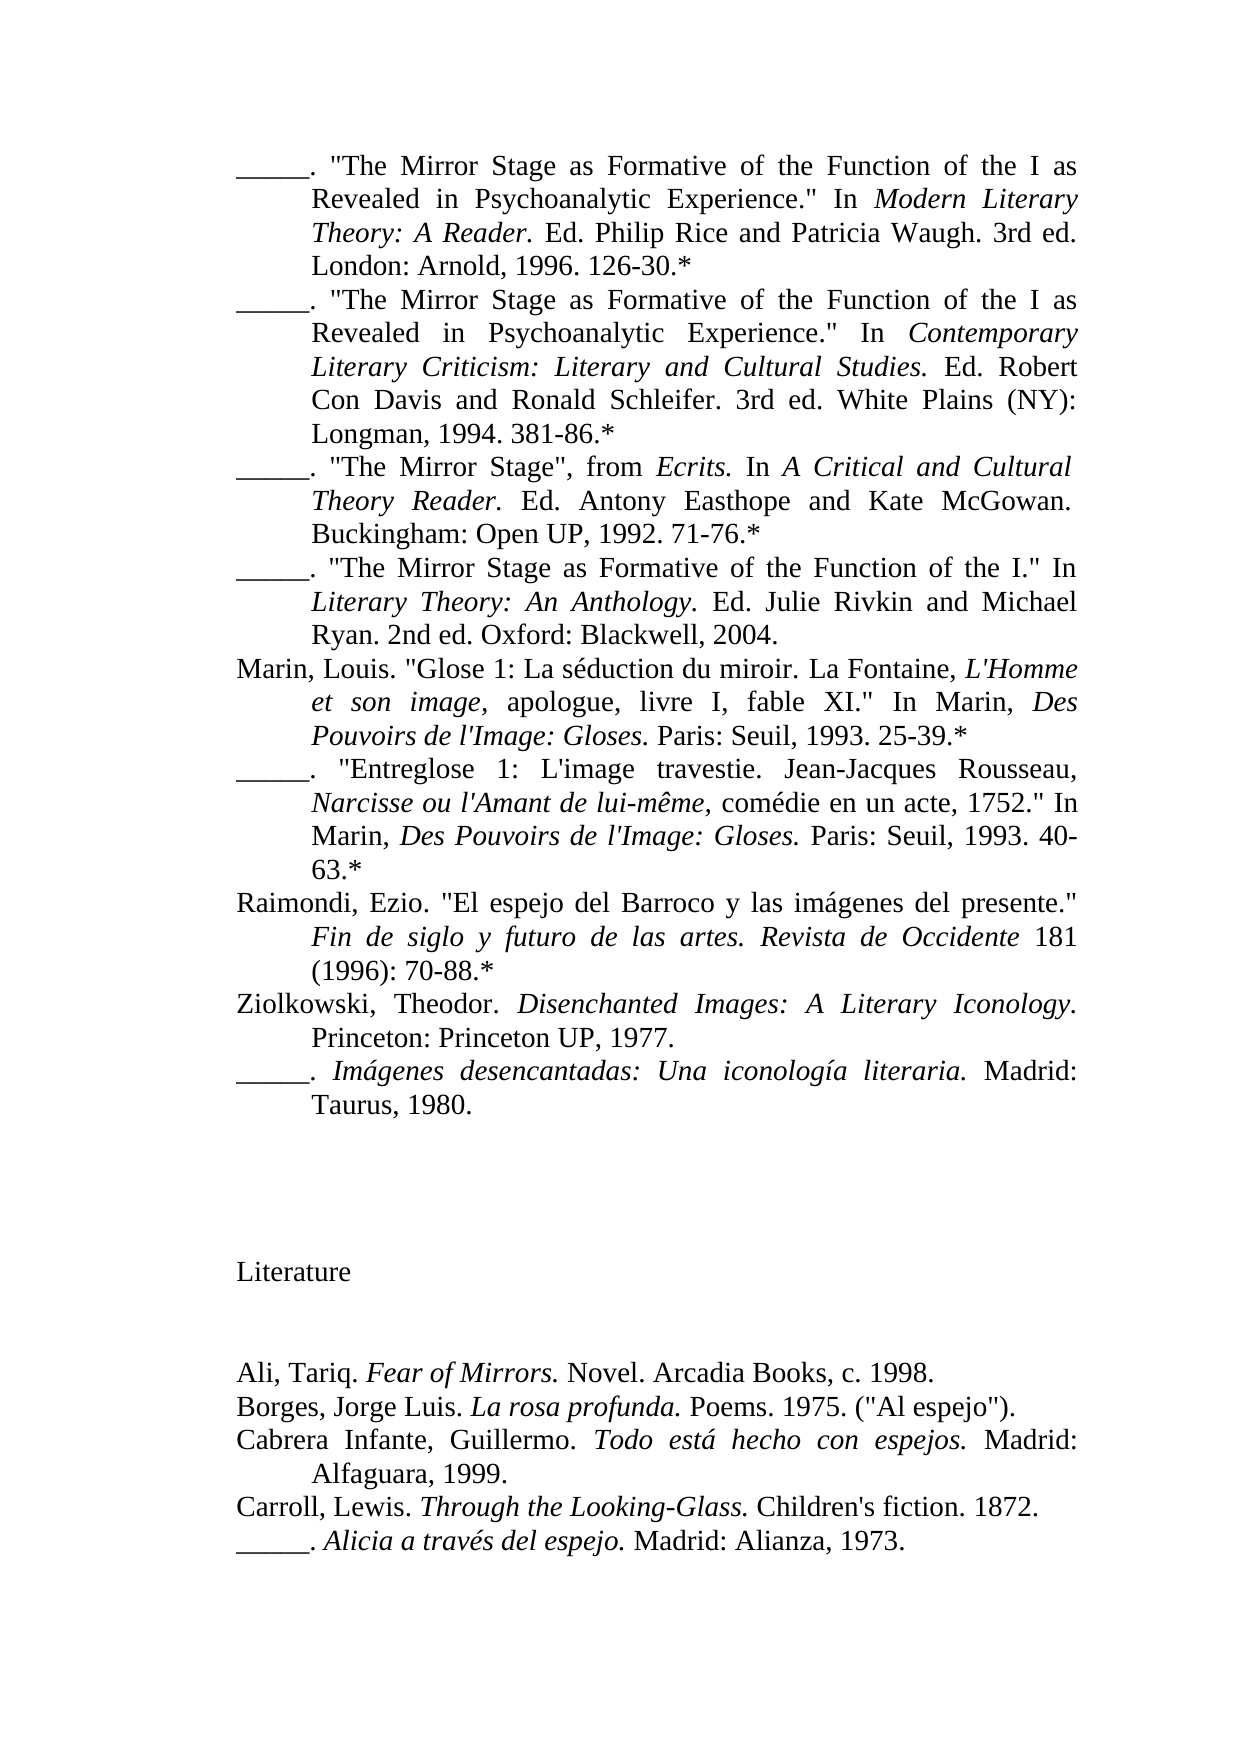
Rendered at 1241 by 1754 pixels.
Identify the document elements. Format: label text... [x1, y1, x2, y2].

text _____. "The Mirror Stage as Formative of the Function of the I as Revealed in Psychoanalytic Experience." In Contemporary Literary Criticism: Literary and Cultural Studies. Ed. Robert Con Davis and Ronald Schleifer. 3rd ed. White Plains (NY): Longman, 1994. 381-86.* [236, 282, 1078, 449]
text _____. Alicia a través del espejo. Madrid: Alianza, 1973. [236, 1523, 1078, 1556]
text Ali, Tariq. Fear of Mirrors. Novel. Arcadia Books, c. 1998. [236, 1355, 1078, 1389]
text _____. "The Mirror Stage", from Ecrits. In A Critical and Cultural Theory Reader. Ed. Antony Easthope and Kate McGowan. Buckingham: Open UP, 1992. 71-76.* [236, 449, 1072, 550]
text Cabrera Infante, Guillermo. Todo está hecho con espejos. Madrid: Alfaguara, 1999. [236, 1422, 1078, 1489]
text _____. "The Mirror Stage as Formative of the Function of the I as Revealed in Psychoanalytic Experience." In Modern Literary Theory: A Reader. Ed. Philip Rice and Patricia Waugh. 3rd ed. London: Arnold, 1996. 126-30.* [236, 148, 1078, 282]
text Literature [236, 1254, 1078, 1288]
text _____. "Entreglose 1: L'image travestie. Jean-Jacques Rousseau, Narcisse ou l'Amant de lui-même, comédie en un acte, 1752." In Marin, Des Pouvoirs de l'Image: Gloses. Paris: Seuil, 1993. 40-63.* [236, 751, 1078, 886]
text Marin, Louis. "Glose 1: La séduction du miroir. La Fontaine, L'Homme et son image, apologue, livre I, fable XI." In Marin, Des Pouvoirs de l'Image: Gloses. Paris: Seuil, 1993. 25-39.* [236, 651, 1078, 751]
text _____. Imágenes desencantadas: Una iconología literaria. Madrid: Taurus, 1980. [236, 1053, 1078, 1120]
text Borges, Jorge Luis. La rosa profunda. Poems. 1975. ("Al espejo"). [236, 1389, 1078, 1422]
text _____. "The Mirror Stage as Formative of the Function of the I." In Literary Theory: An Anthology. Ed. Julie Rivkin and Michael Ryan. 2nd ed. Oxford: Blackwell, 2004. [236, 550, 1078, 651]
text Raimondi, Ezio. "El espejo del Barroco y las imágenes del presente." Fin de siglo y futuro de las artes. Revista de Occidente 181 (1996): 70-88.* [236, 886, 1078, 986]
text Ziolkowski, Theodor. Disenchanted Images: A Literary Iconology. Princeton: Princeton UP, 1977. [236, 986, 1078, 1053]
text Carroll, Lewis. Through the Looking-Glass. Children's fiction. 1872. [236, 1489, 1078, 1523]
